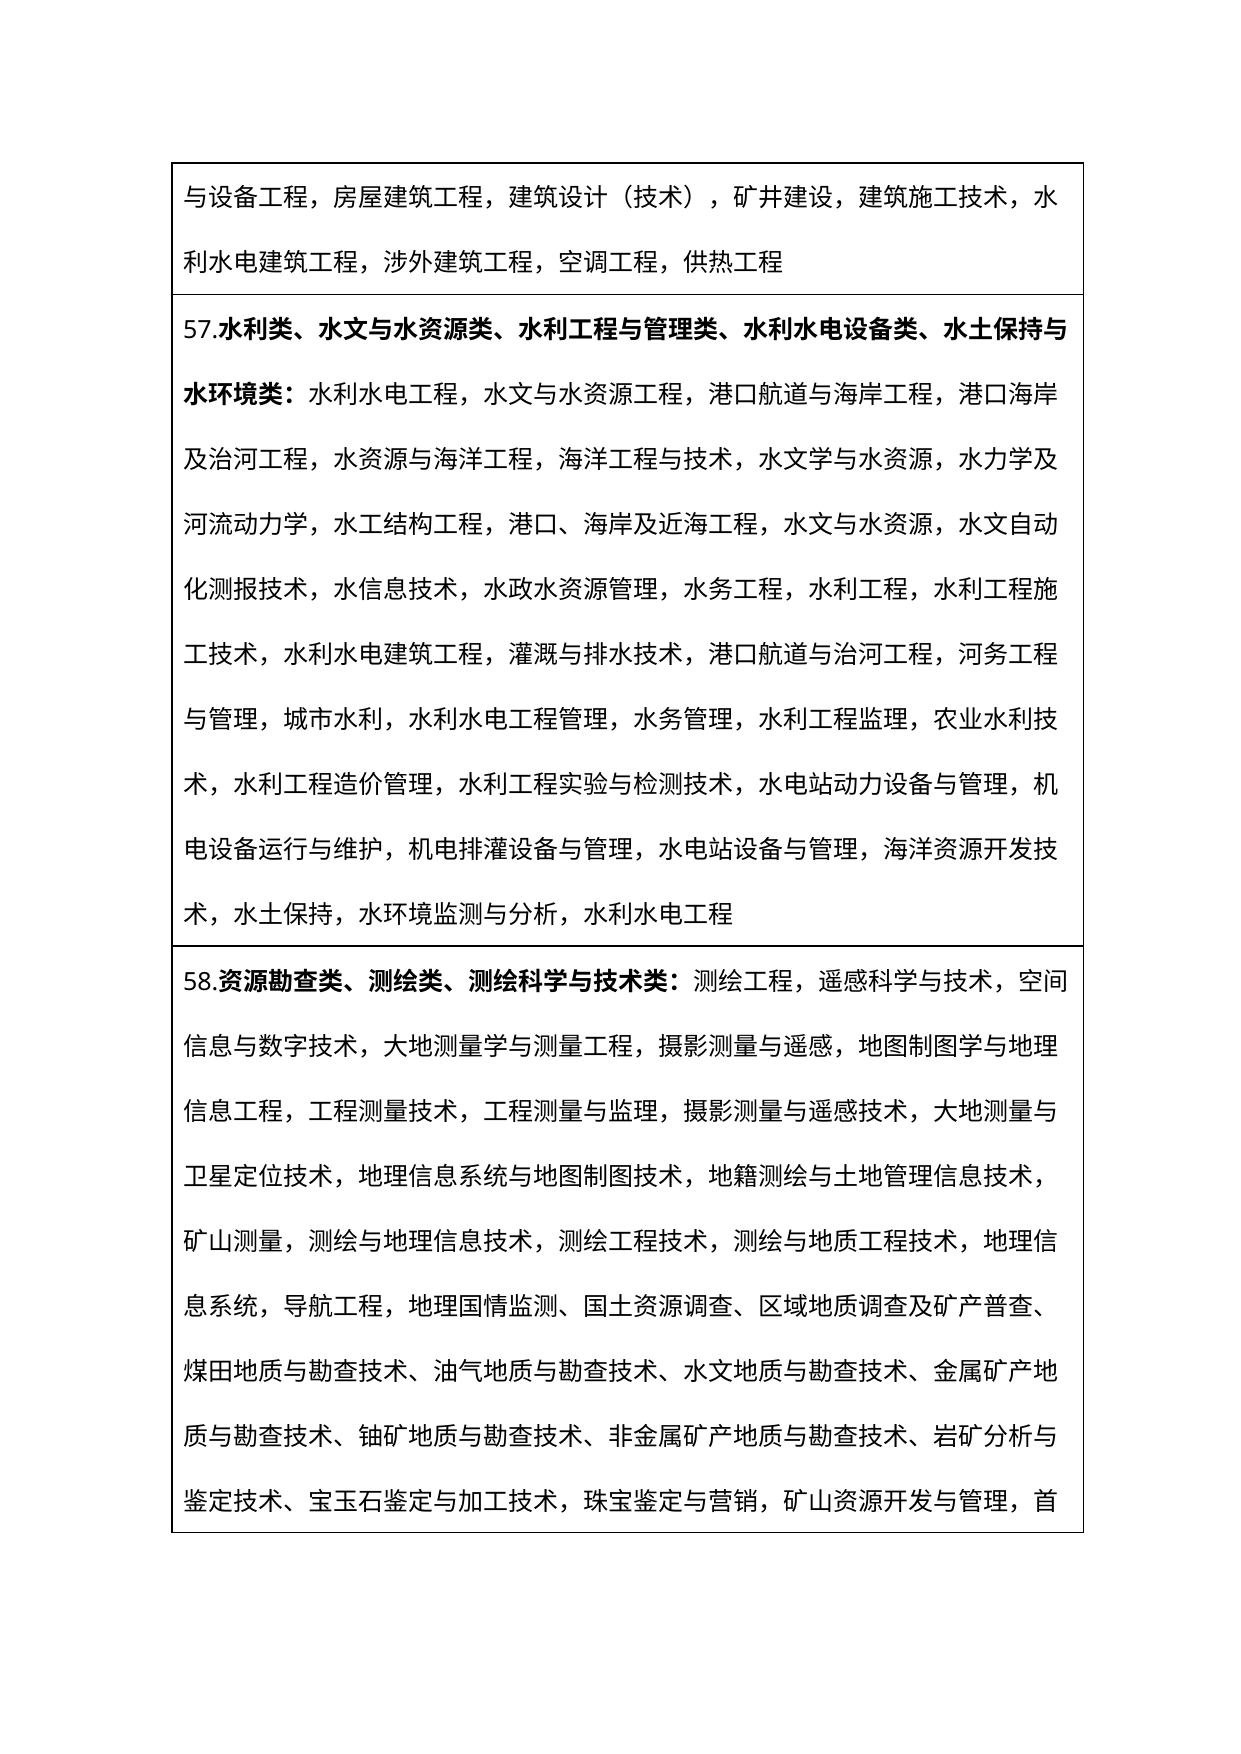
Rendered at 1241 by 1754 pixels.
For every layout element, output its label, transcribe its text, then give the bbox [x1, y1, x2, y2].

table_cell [173, 164, 1083, 293]
table_cell 57.水利类、水文与水资源类、水利工程与管理类、水利水电设备类、水土保持与水环境类：水利水电工程，水文与水资源工程，港口航道与海岸工程，港口海岸及治河工程，水资源与海洋工程，海洋工程与技术，水文学与水资源，水力学及河流动力学，水工结构工程，港口、海岸及近海工程，水文与水资源，水文自动化测报技术，水信息技术，水政水资源管理，水务工程，水利工程，水利工程施工技术，水利水电建筑工程，灌溉与排水技术，港口航道与治河工程，河务工程与管理，城市水利，水利水电工程管理，水务管理，水利工程监理，农业水利技术，水利工程造价管理，水利工程实验与检测技术，水电站动力设备与管理，机电设备运行与维护，机电排灌设备与管理，水电站设备与管理，海洋资源开发技术，水土保持，水环境监测与分析，水利水电工程 [173, 295, 1083, 945]
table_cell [173, 947, 1083, 1532]
